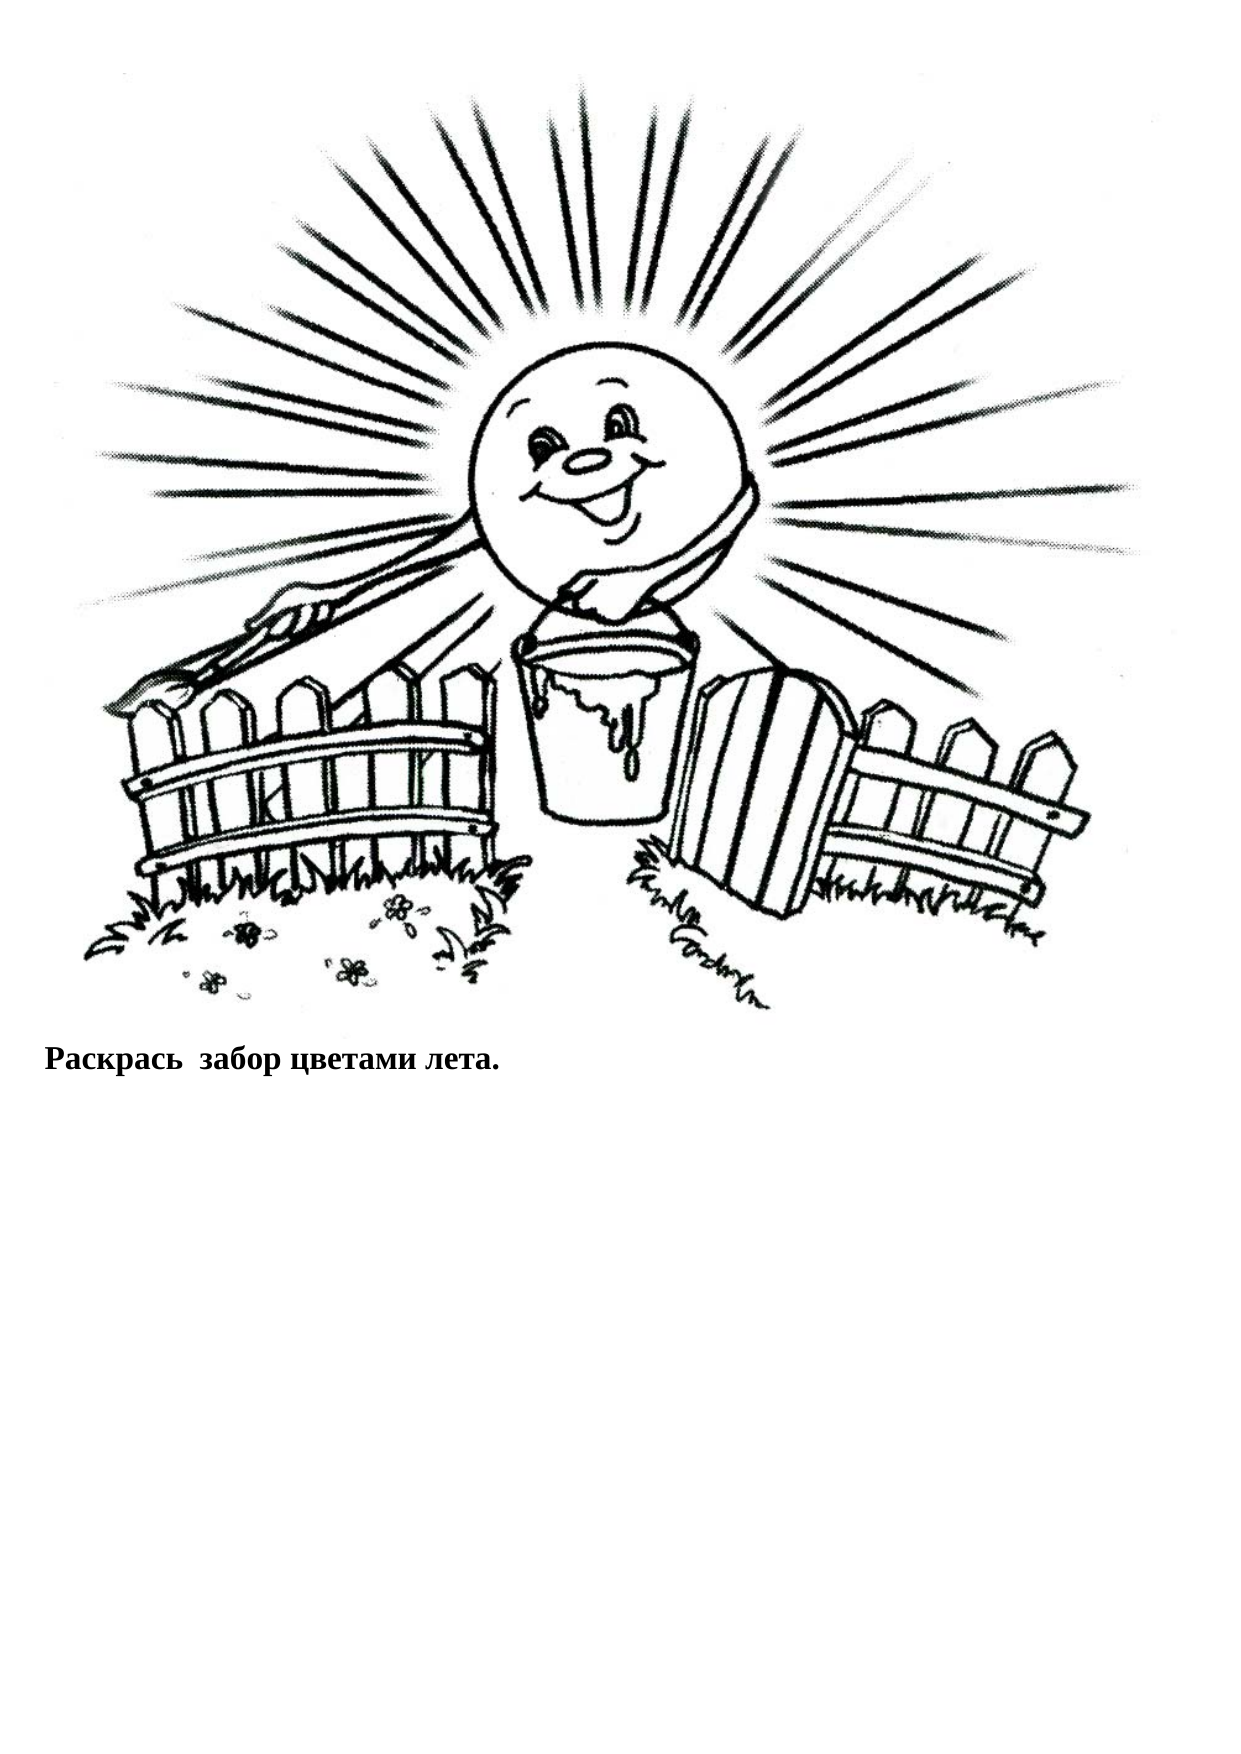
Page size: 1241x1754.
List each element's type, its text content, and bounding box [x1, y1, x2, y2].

text Раскрась забор цветами лета. [44, 1039, 1181, 1076]
picture [44, 73, 1202, 1039]
